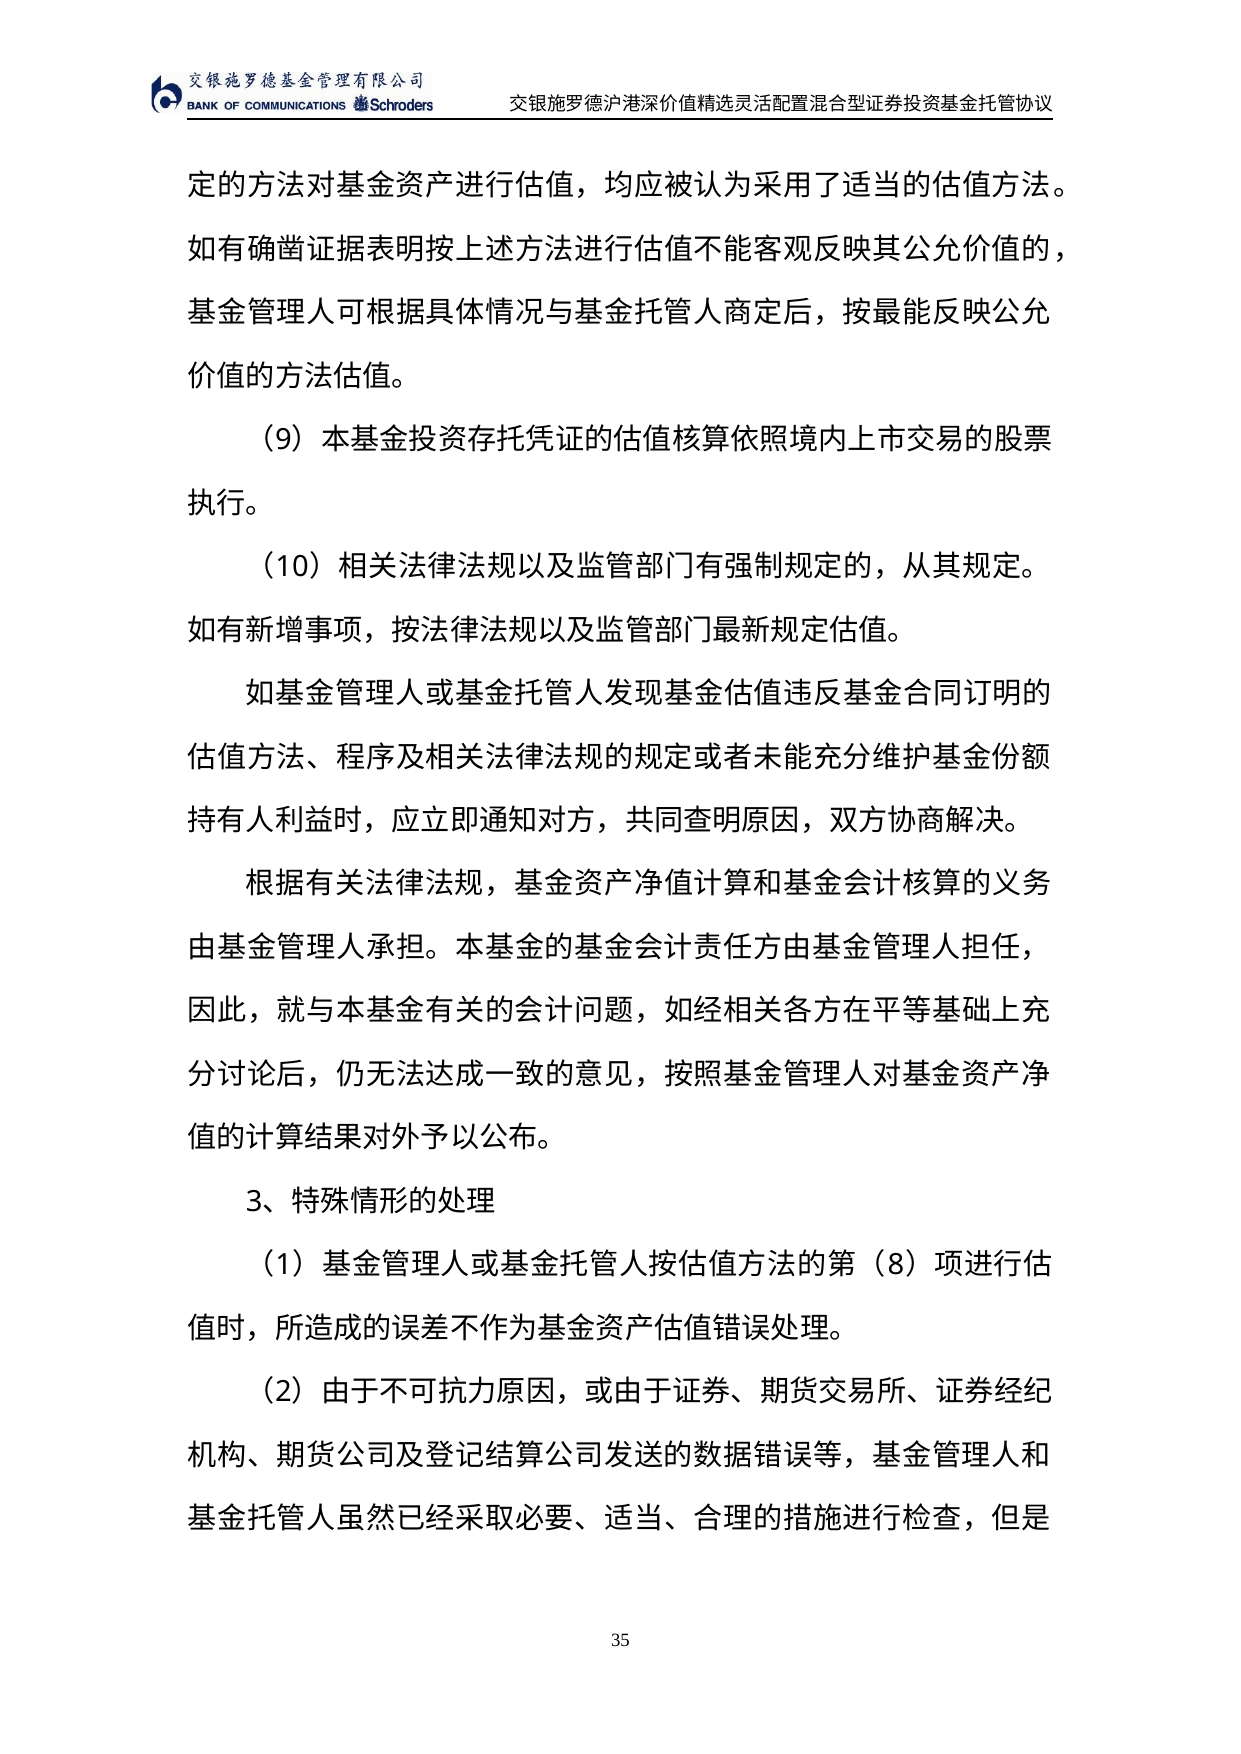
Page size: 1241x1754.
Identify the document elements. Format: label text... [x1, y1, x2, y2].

text 3、特殊情形的处理 [187, 1177, 1053, 1219]
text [187, 1368, 1053, 1537]
text 根据有关法律法规，基金资产净值计算和基金会计核算的义务由基金管理人承担。本基金的基金会计责任方由基金管理人担任，因此，就与本基金有关的会计问题，如经相关各方在平等基础上充分讨论后，仍无法达成一致的意见，按照基金管理人对基金资产净值的计算结果对外予以公布。 [187, 860, 1053, 1156]
text （9）本基金投资存托凭证的估值核算依照境内上市交易的股票执行。 [187, 416, 1053, 522]
picture [151, 72, 433, 113]
text 如基金管理人或基金托管人发现基金估值违反基金合同订明的估值方法、程序及相关法律法规的规定或者未能充分维护基金份额持有人利益时，应立即通知对方，共同查明原因，双方协商解决。 [187, 670, 1053, 839]
text （10）相关法律法规以及监管部门有强制规定的，从其规定。如有新增事项，按法律法规以及监管部门最新规定估值。 [187, 543, 1053, 648]
text 定的方法对基金资产进行估值，均应被认为采用了适当的估值方法。如有确凿证据表明按上述方法进行估值不能客观反映其公允价值的，基金管理人可根据具体情况与基金托管人商定后，按最能反映公允价值的方法估值。 [187, 162, 1053, 394]
text （1）基金管理人或基金托管人按估值方法的第（8）项进行估值时，所造成的误差不作为基金资产估值错误处理。 [187, 1241, 1053, 1347]
